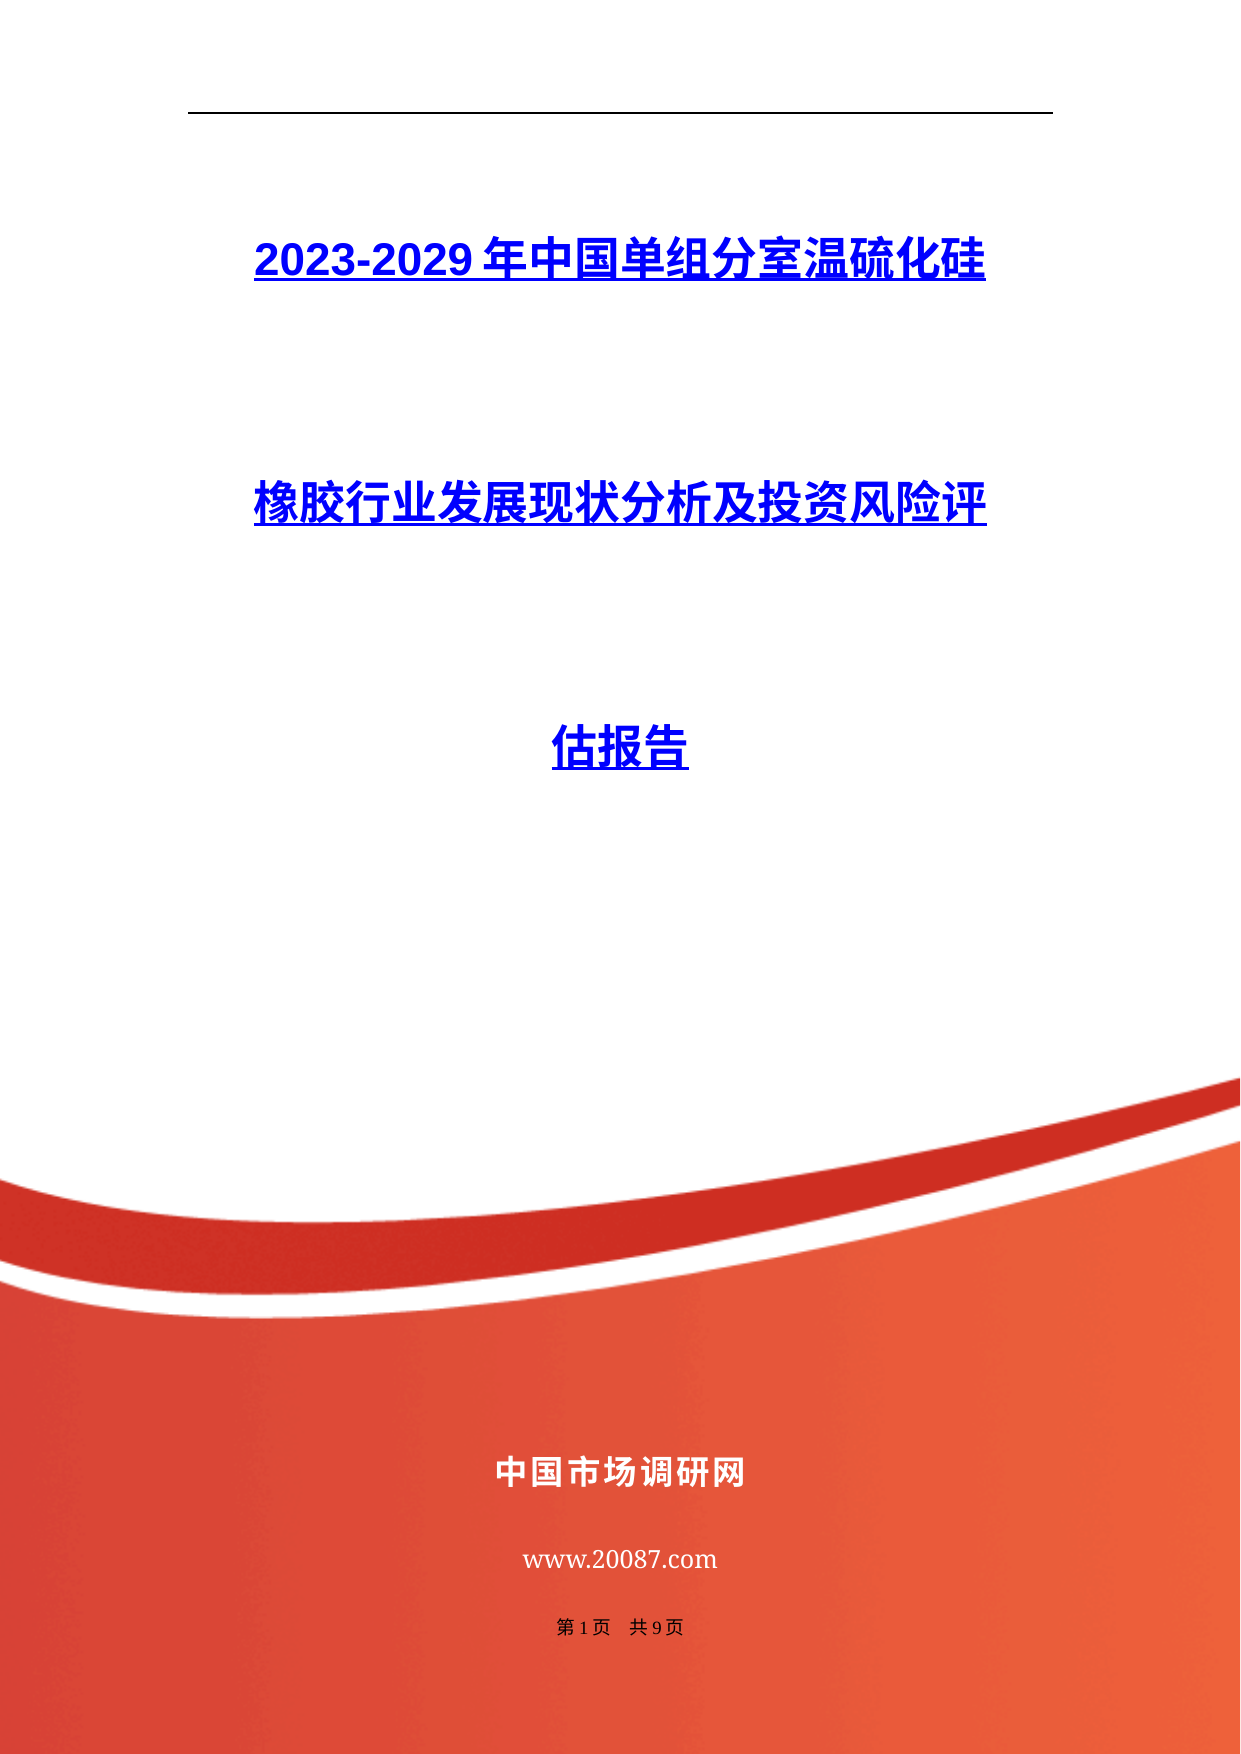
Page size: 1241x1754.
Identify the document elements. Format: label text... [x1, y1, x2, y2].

text www.20087.com [187, 1526, 1053, 1591]
picture [0, 1006, 1241, 1754]
subtitle 中国市场调研网 [187, 1437, 1053, 1502]
table_header 2023-2029年中国单组分室温硫化硅橡胶行业发展现状分析及投资风险评估报告 [188, 207, 1053, 871]
